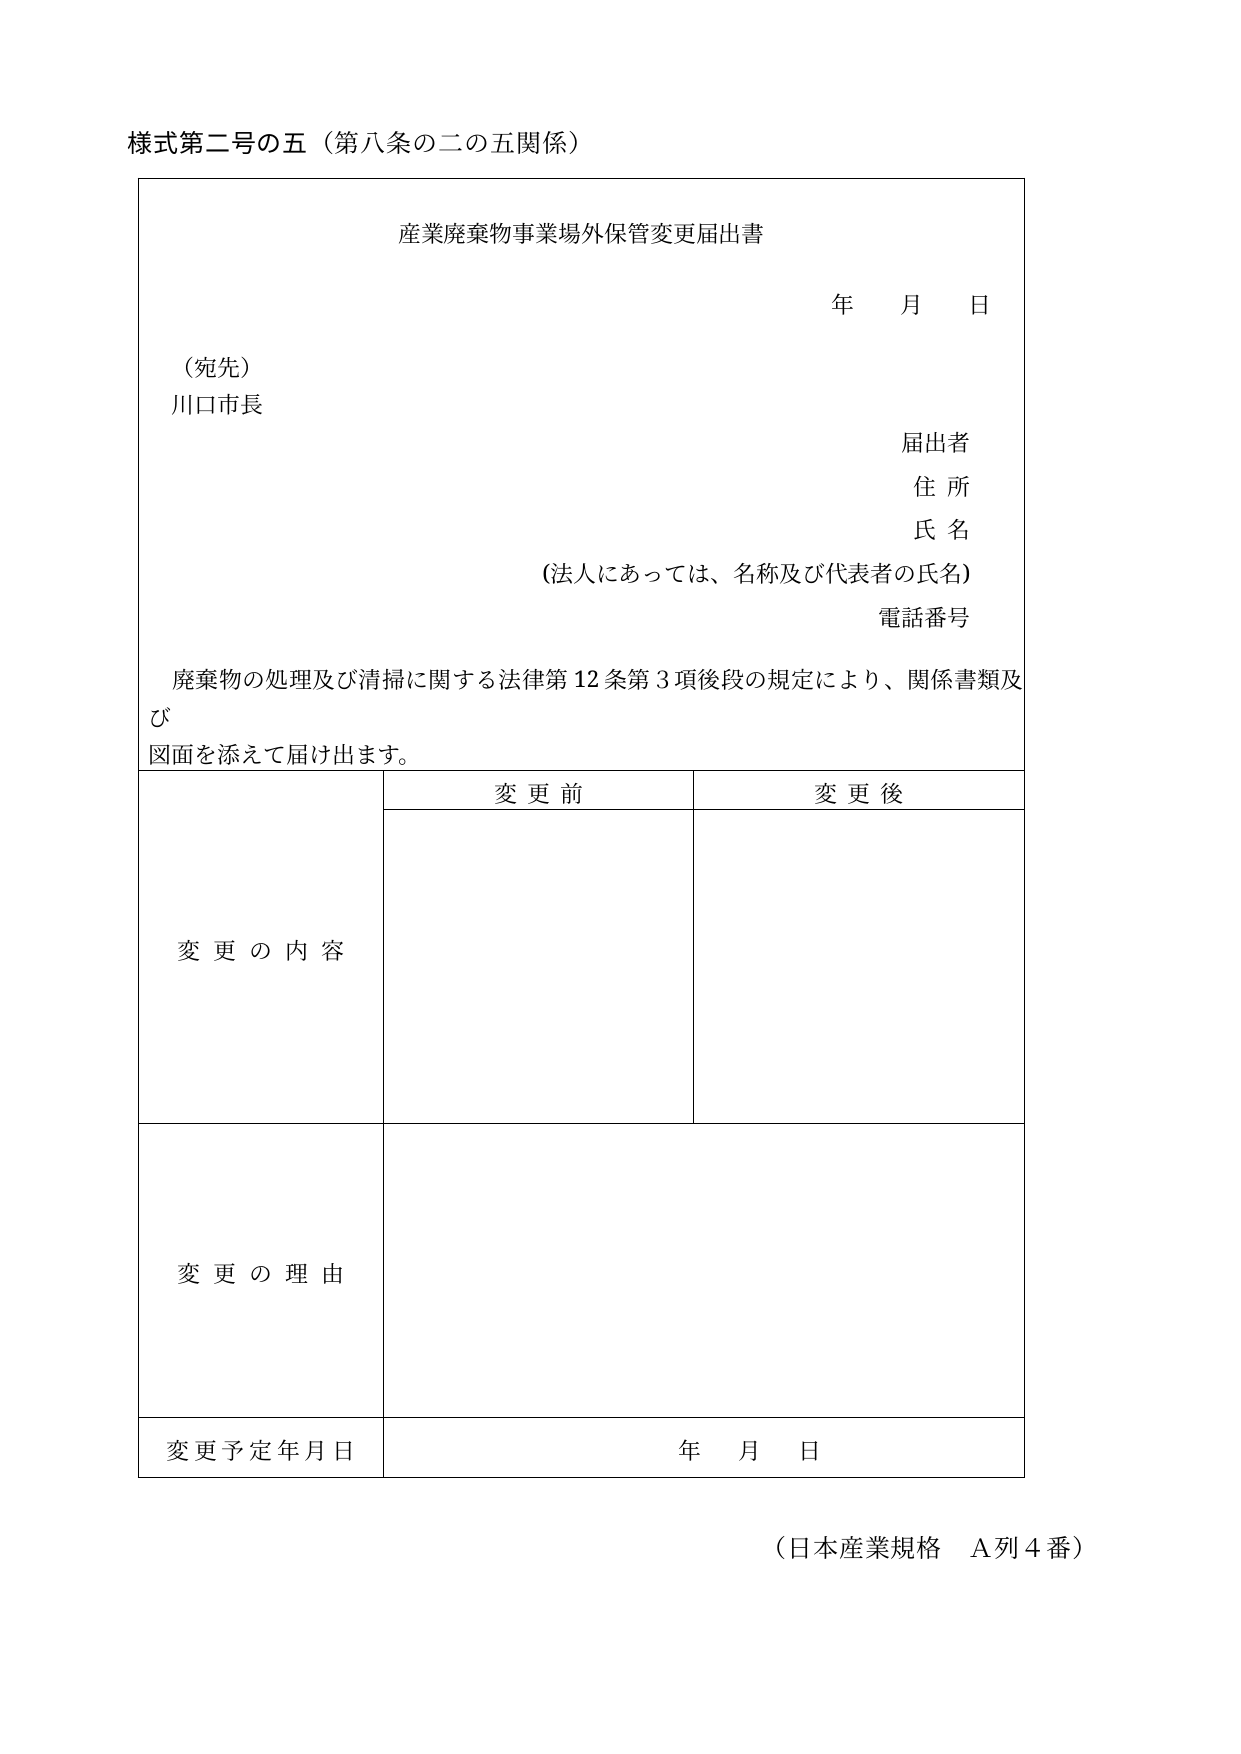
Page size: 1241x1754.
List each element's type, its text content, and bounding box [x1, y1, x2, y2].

table_cell [694, 810, 1024, 1123]
table_header 産業廃棄物事業場外保管変更届出書 [139, 179, 1024, 283]
table_cell 変更予定年月日 [139, 1418, 383, 1477]
table_cell [384, 1124, 1024, 1417]
table_cell 変更の内容 [139, 771, 383, 1123]
table_cell [384, 810, 693, 1123]
table_cell 変更後 [694, 771, 1024, 809]
table_cell 年 月 日 （宛先） 川口市長 届出者 住所 氏名 (法人にあっては、名称及び代表者の氏名) 電話番号 廃棄物の処理及び清掃に関する法律第12条第３項後段の規定により、関係書類及び 図面を添えて届け出ます。 [139, 283, 1024, 770]
text （日本産業規格 Ａ列４番） [205, 1524, 1098, 1570]
text 様式第二号の五（第八条の二の五関係） [127, 119, 1113, 165]
table_cell 変更の理由 [139, 1124, 383, 1417]
table_cell 年月日 [384, 1418, 1024, 1477]
table_cell 変更前 [384, 771, 693, 809]
